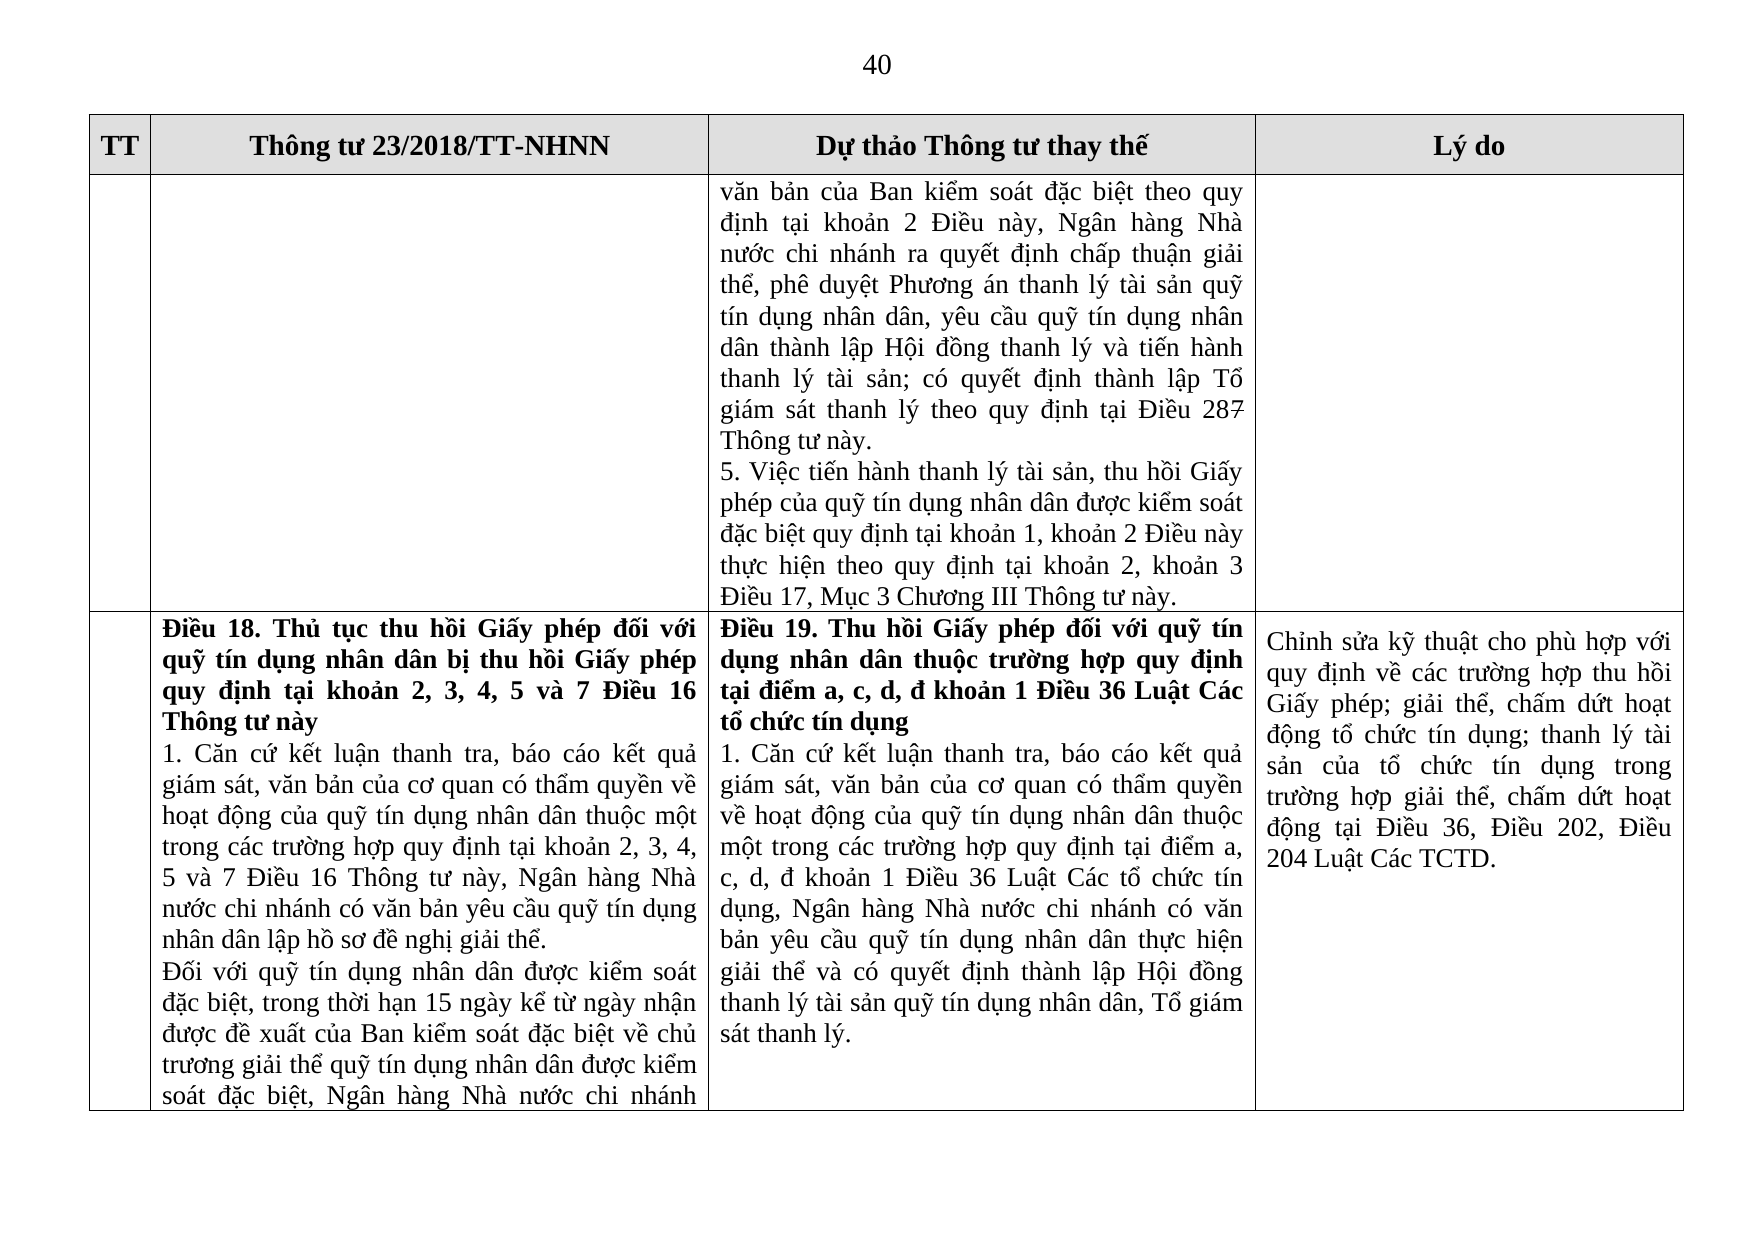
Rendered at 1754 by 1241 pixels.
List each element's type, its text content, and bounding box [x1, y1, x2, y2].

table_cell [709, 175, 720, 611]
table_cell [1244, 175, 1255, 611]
table_header Lý do [1256, 115, 1683, 174]
table_cell [151, 175, 708, 611]
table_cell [709, 612, 1255, 1110]
table_cell [90, 175, 150, 611]
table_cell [1256, 175, 1683, 611]
table_header Thông tư 23/2018/TT-NHNN [151, 115, 708, 174]
table_header Dự thảo Thông tư thay thế [709, 115, 1255, 174]
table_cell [1256, 612, 1683, 1110]
table_cell [90, 612, 150, 1110]
table_header TT [90, 115, 150, 174]
